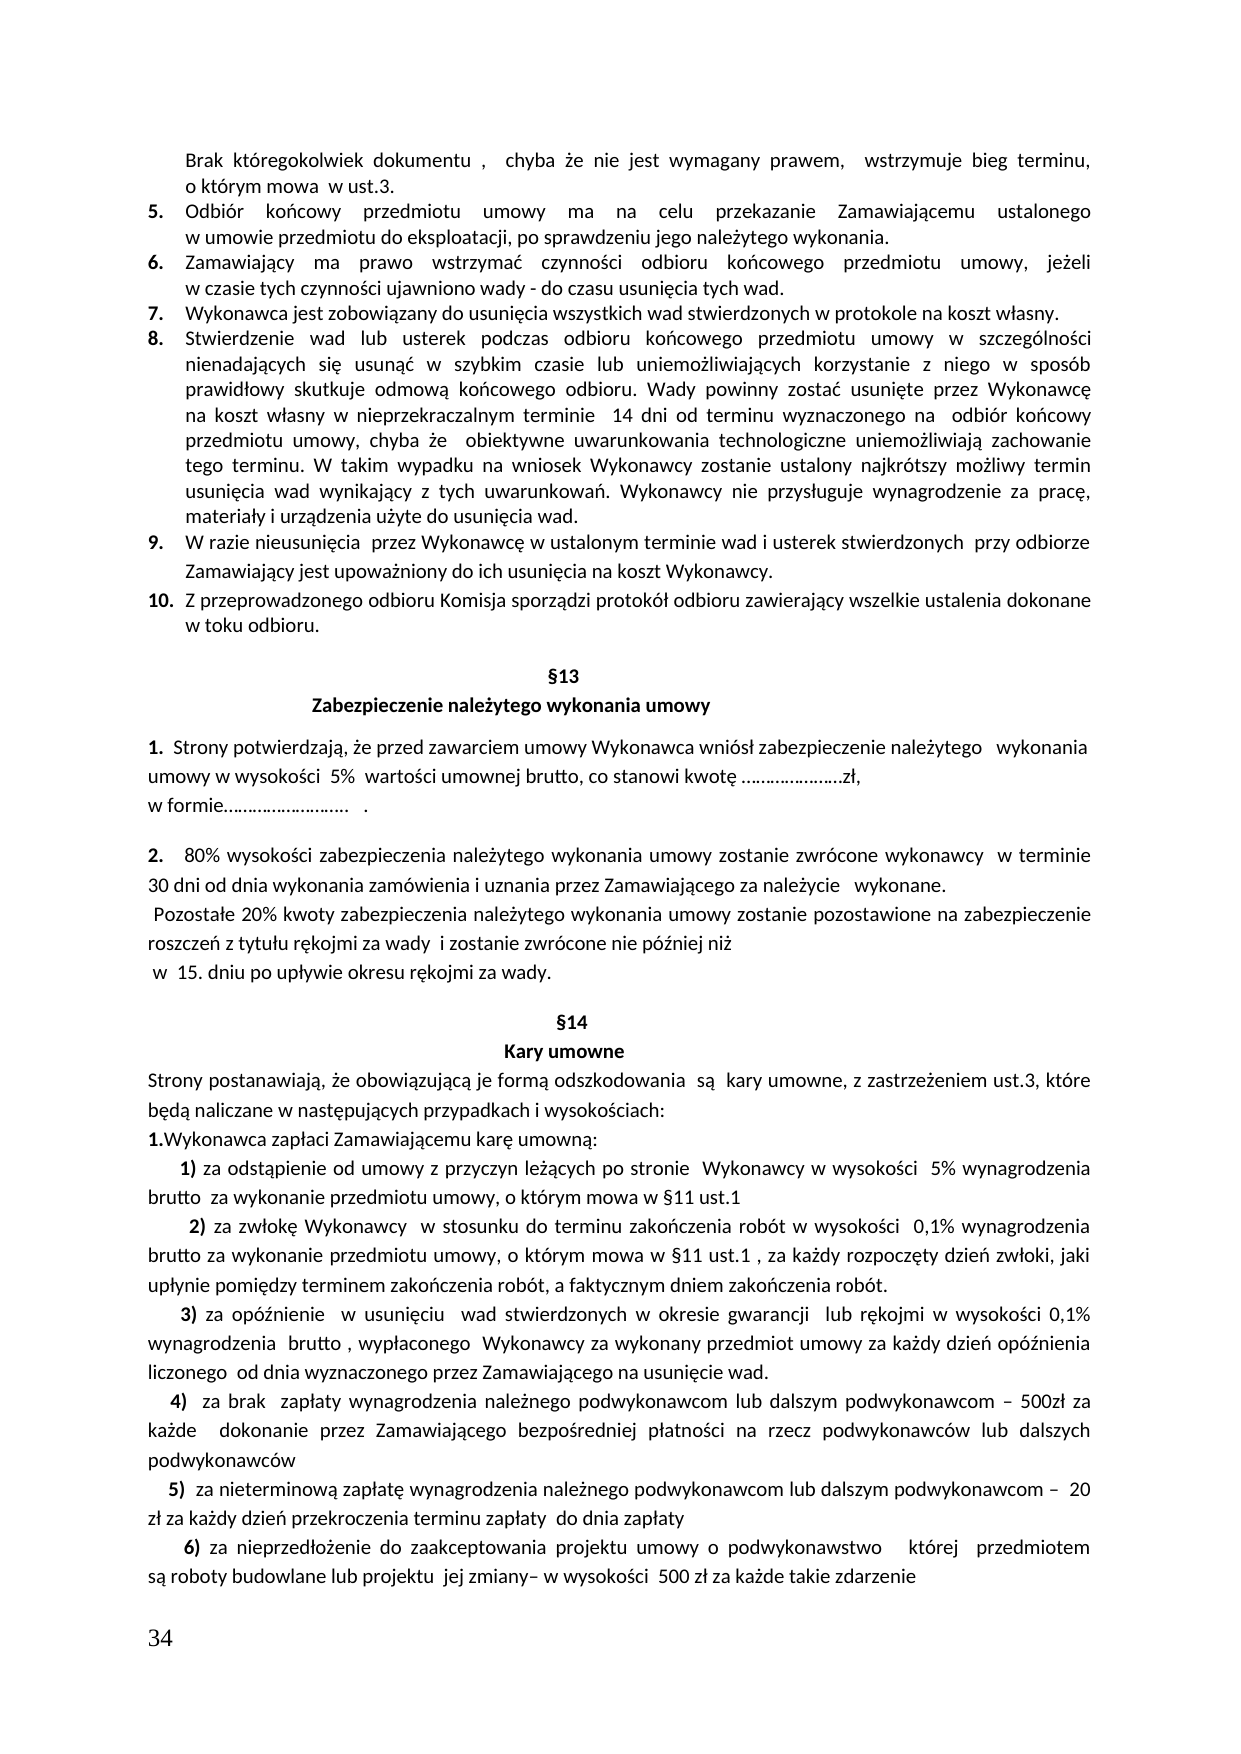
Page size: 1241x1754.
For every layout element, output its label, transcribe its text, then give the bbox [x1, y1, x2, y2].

text §13 [148, 663, 1093, 689]
list Stwierdzenie wad lub usterek podczas odbioru końcowego przedmiotu umowy w szczególności nienadających się usunąć w szybkim czasie lub uniemożliwiających korzystanie z niego w sposób prawidłowy skutkuje odmową końcowego odbioru. Wady powinny zostać usunięte przez Wykonawcę na koszt własny w nieprzekraczalnym terminie 14 dni od terminu wyznaczonego na odbiór końcowy przedmiotu umowy, chyba że obiektywne uwarunkowania technologiczne uniemożliwiają zachowanie tego terminu. W takim wypadku na wniosek Wykonawcy zostanie ustalony najkrótszy możliwy termin usunięcia wad wynikający z tych uwarunkowań. Wykonawcy nie przysługuje wynagrodzenie za pracę, materiały i urządzenia użyte do usunięcia wad. [148, 326, 1093, 529]
text 2. 80% wysokości zabezpieczenia należytego wykonania umowy zostanie zwrócone wykonawcy w terminie 30 dni od dnia wykonania zamówienia i uznania przez Zamawiającego za należycie wykonane. [148, 843, 1093, 897]
text Strony postanawiają, że obowiązującą je formą odszkodowania są kary umowne, z zastrzeżeniem ust.3, które będą naliczane w następujących przypadkach i wysokościach: [148, 1068, 1093, 1122]
list W razie nieusunięcia przez Wykonawcę w ustalonym terminie wad i usterek stwierdzonych przy odbiorze Zamawiający jest upoważniony do ich usunięcia na koszt Wykonawcy. [148, 529, 1093, 583]
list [148, 148, 1093, 198]
text Pozostałe 20% kwoty zabezpieczenia należytego wykonania umowy zostanie pozostawione na zabezpieczenie roszczeń z tytułu rękojmi za wady i zostanie zwrócone nie później niż [148, 901, 1093, 956]
list Wykonawca jest zobowiązany do usunięcia wszystkich wad stwierdzonych w protokole na koszt własny. [148, 300, 1093, 326]
text 6) za nieprzedłożenie do zaakceptowania projektu umowy o podwykonawstwo której przedmiotem są roboty budowlane lub projektu jej zmiany– w wysokości 500 zł za każde takie zdarzenie [148, 1534, 1093, 1589]
text 5) za nieterminową zapłatę wynagrodzenia należnego podwykonawcom lub dalszym podwykonawcom – 20 zł za każdy dzień przekroczenia terminu zapłaty do dnia zapłaty [148, 1476, 1093, 1531]
text 3) za opóźnienie w usunięciu wad stwierdzonych w okresie gwarancji lub rękojmi w wysokości 0,1% wynagrodzenia brutto , wypłaconego Wykonawcy za wykonany przedmiot umowy za każdy dzień opóźnienia liczonego od dnia wyznaczonego przez Zamawiającego na usunięcie wad. [148, 1301, 1093, 1385]
text Kary umowne [148, 1038, 1093, 1064]
text 1) za odstąpienie od umowy z przyczyn leżących po stronie Wykonawcy w wysokości 5% wynagrodzenia brutto za wykonanie przedmiotu umowy, o którym mowa w §11 ust.1 [148, 1155, 1093, 1210]
text 2) za zwłokę Wykonawcy w stosunku do terminu zakończenia robót w wysokości 0,1% wynagrodzenia brutto za wykonanie przedmiotu umowy, o którym mowa w §11 ust.1 , za każdy rozpoczęty dzień zwłoki, jaki upłynie pomiędzy terminem zakończenia robót, a faktycznym dniem zakończenia robót. [148, 1213, 1093, 1297]
list Z przeprowadzonego odbioru Komisja sporządzi protokół odbioru zawierający wszelkie ustalenia dokonane w toku odbioru. [148, 587, 1093, 638]
text 1. Strony potwierdzają, że przed zawarciem umowy Wykonawca wniósł zabezpieczenie należytego wykonania umowy w wysokości 5% wartości umownej brutto, co stanowi kwotę …………………zł, w formie…………………….. . [148, 734, 1093, 818]
text 1.Wykonawca zapłaci Zamawiającemu karę umowną: [148, 1126, 1093, 1151]
text w 15. dniu po upływie okresu rękojmi za wady. [148, 959, 1093, 985]
text 4) za brak zapłaty wynagrodzenia należnego podwykonawcom lub dalszym podwykonawcom – 500zł za każde dokonanie przez Zamawiającego bezpośredniej płatności na rzecz podwykonawców lub dalszych podwykonawców [148, 1388, 1093, 1472]
text Zabezpieczenie należytego wykonania umowy [148, 693, 1093, 718]
text §14 [148, 1009, 1093, 1035]
list Zamawiający ma prawo wstrzymać czynności odbioru końcowego przedmiotu umowy, jeżeli w czasie tych czynności ujawniono wady - do czasu usunięcia tych wad. [148, 249, 1093, 300]
list Odbiór końcowy przedmiotu umowy ma na celu przekazanie Zamawiającemu ustalonego w umowie przedmiotu do eksploatacji, po sprawdzeniu jego należytego wykonania. [148, 198, 1093, 249]
